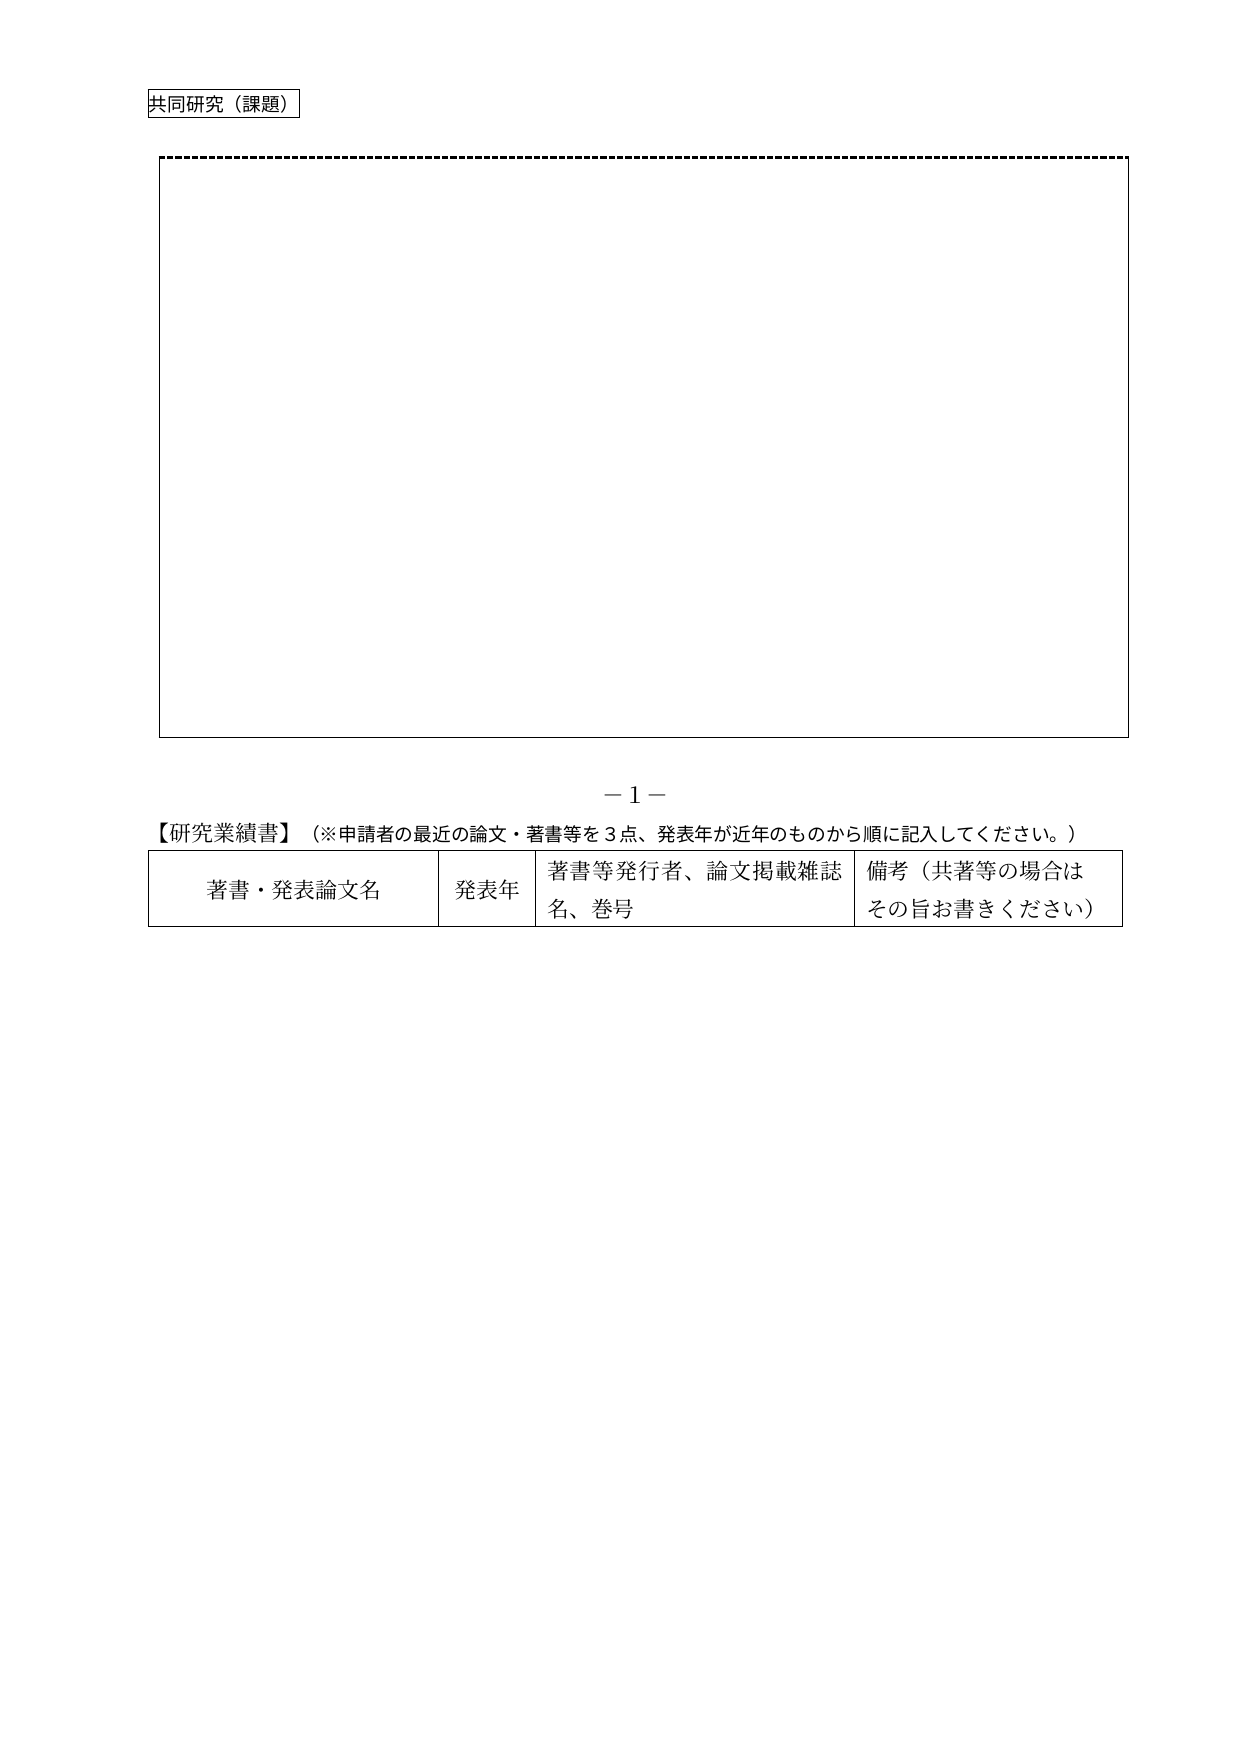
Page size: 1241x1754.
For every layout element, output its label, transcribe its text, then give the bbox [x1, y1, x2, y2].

table_header 備考（共著等の場合は その旨お書きください） [855, 851, 1122, 926]
table_header 著書等発行者、論文掲載雑誌名、巻号 [536, 851, 854, 926]
table_header 発表年 [439, 851, 535, 926]
table_header 著書・発表論文名 [149, 851, 438, 926]
text －１－ [148, 775, 1122, 813]
table_cell [160, 156, 1128, 737]
text 【研究業績書】（※申請者の最近の論文・著書等を３点、発表年が近年のものから順に記入してください。） [148, 813, 1122, 850]
